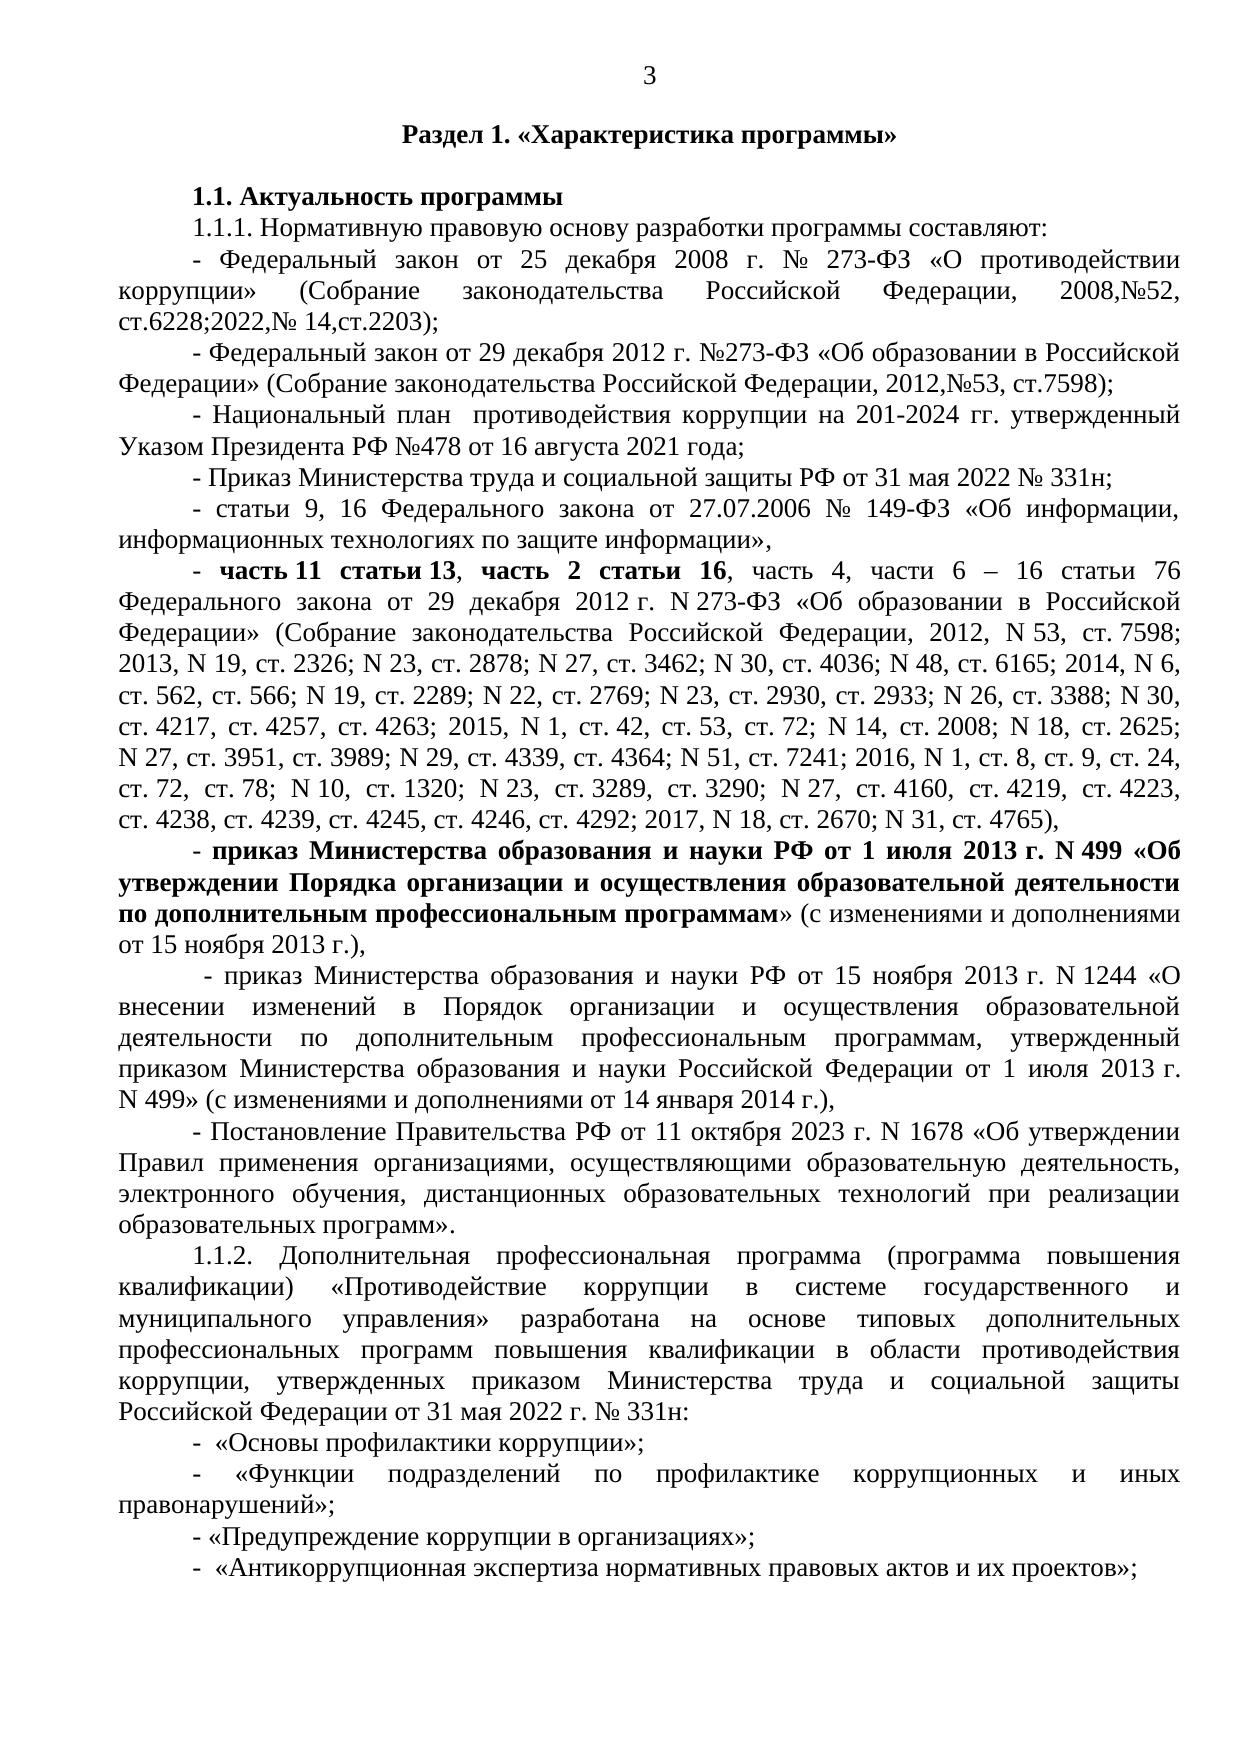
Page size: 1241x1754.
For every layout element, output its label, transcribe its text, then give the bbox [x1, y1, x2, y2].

text - статьи 9, 16 Федерального закона от 27.07.2006 № 149-ФЗ «Об информации, информационных технологиях по защите информации», [118, 492, 1181, 554]
text - Федеральный закон от 25 декабря 2008 г. № 273-ФЗ «О противодействии коррупции» (Собрание законодательства Российской Федерации, 2008,№52, ст.6228;2022,№ 14,ст.2203); [118, 243, 1181, 336]
text - «Антикоррупционная экспертиза нормативных правовых актов и их проектов»; [118, 1551, 1181, 1582]
text 1.1.2. Дополнительная профессиональная программа (программа повышения квалификации) «Противодействие коррупции в системе государственного и муниципального управления» разработана на основе типовых дополнительных профессиональных программ повышения квалификации в области противодействия коррупции, утвержденных приказом Министерства труда и социальной защиты Российской Федерации от 31 мая 2022 г. № 331н: [118, 1239, 1181, 1426]
text - «Функции подразделений по профилактике коррупционных и иных правонарушений»; [118, 1457, 1181, 1520]
subtitle - приказ Министерства образования и науки РФ от 1 июля 2013 г. N 499 «Об утверждении Порядка организации и осуществления образовательной деятельности по дополнительным профессиональным программам» (с изменениями и дополнениями от 15 ноября 2013 г.), [118, 834, 1181, 959]
text - «Основы профилактики коррупции»; [118, 1426, 1181, 1457]
subtitle - часть 11 статьи 13, часть 2 статьи 16, часть 4, части 6 – 16 статьи 76 Федерального закона от 29 декабря . N 273-ФЗ «Об образовании в Российской Федерации» (Собрание законодательства Российской Федерации, 2012, N 53, ст. 7598; 2013, N 19, ст. 2326; N 23, ст. 2878; N 27, ст. 3462; N 30, ст. 4036; N 48, ст. 6165; 2014, N 6, ст. 562, ст. 566; N 19, ст. 2289; N 22, ст. 2769; N 23, ст. 2930, ст. 2933; N 26, ст. 3388; N 30, ст. 4217, ст. 4257, ст. 4263; 2015, N 1, ст. 42, ст. 53, ст. 72; N 14, ст. 2008; N 18, ст. 2625; N 27, ст. 3951, ст. 3989; N 29, ст. 4339, ст. 4364; N 51, ст. 7241; 2016, N 1, ст. 8, ст. 9, ст. 24, ст. 72, ст. 78; N 10, ст. 1320; N 23, ст. 3289, ст. 3290; N 27, ст. 4160, ст. 4219, ст. 4223, ст. 4238, ст. 4239, ст. 4245, ст. 4246, ст. 4292; 2017, N 18, ст. 2670; N 31, ст. 4765), [118, 554, 1181, 834]
text - Федеральный закон от 29 декабря 2012 г. №273-ФЗ «Об образовании в Российской Федерации» (Собрание законодательства Российской Федерации, 2012,№53, ст.7598); [118, 336, 1181, 398]
subtitle - приказ Министерства образования и науки РФ от 15 ноября . N 1244 «О внесении изменений в Порядок организации и осуществления образовательной деятельности по дополнительным профессиональным программам, утвержденный приказом Министерства образования и науки Российской Федерации от 1 июля . N 499» (с изменениями и дополнениями от 14 января 2014 г.), [118, 959, 1181, 1115]
text 1.1. Актуальность программы [62, 180, 1181, 212]
text - Национальный план противодействия коррупции на 201-2024 гг. утвержденный Указом Президента РФ №478 от 16 августа 2021 года; [118, 398, 1181, 461]
text - «Предупреждение коррупции в организациях»; [118, 1520, 1181, 1551]
text - Приказ Министерства труда и социальной защиты РФ от 31 мая 2022 № 331н; [118, 461, 1181, 492]
text Раздел 1. «Характеристика программы» [118, 118, 1181, 149]
subtitle 1.1.1. Нормативную правовую основу разработки программы составляют: [118, 212, 1181, 243]
subtitle - Постановление Правительства РФ от 11 октября 2023 г. N 1678 «Об утверждении Правил применения организациями, осуществляющими образовательную деятельность, электронного обучения, дистанционных образовательных технологий при реализации образовательных программ». [118, 1115, 1181, 1239]
